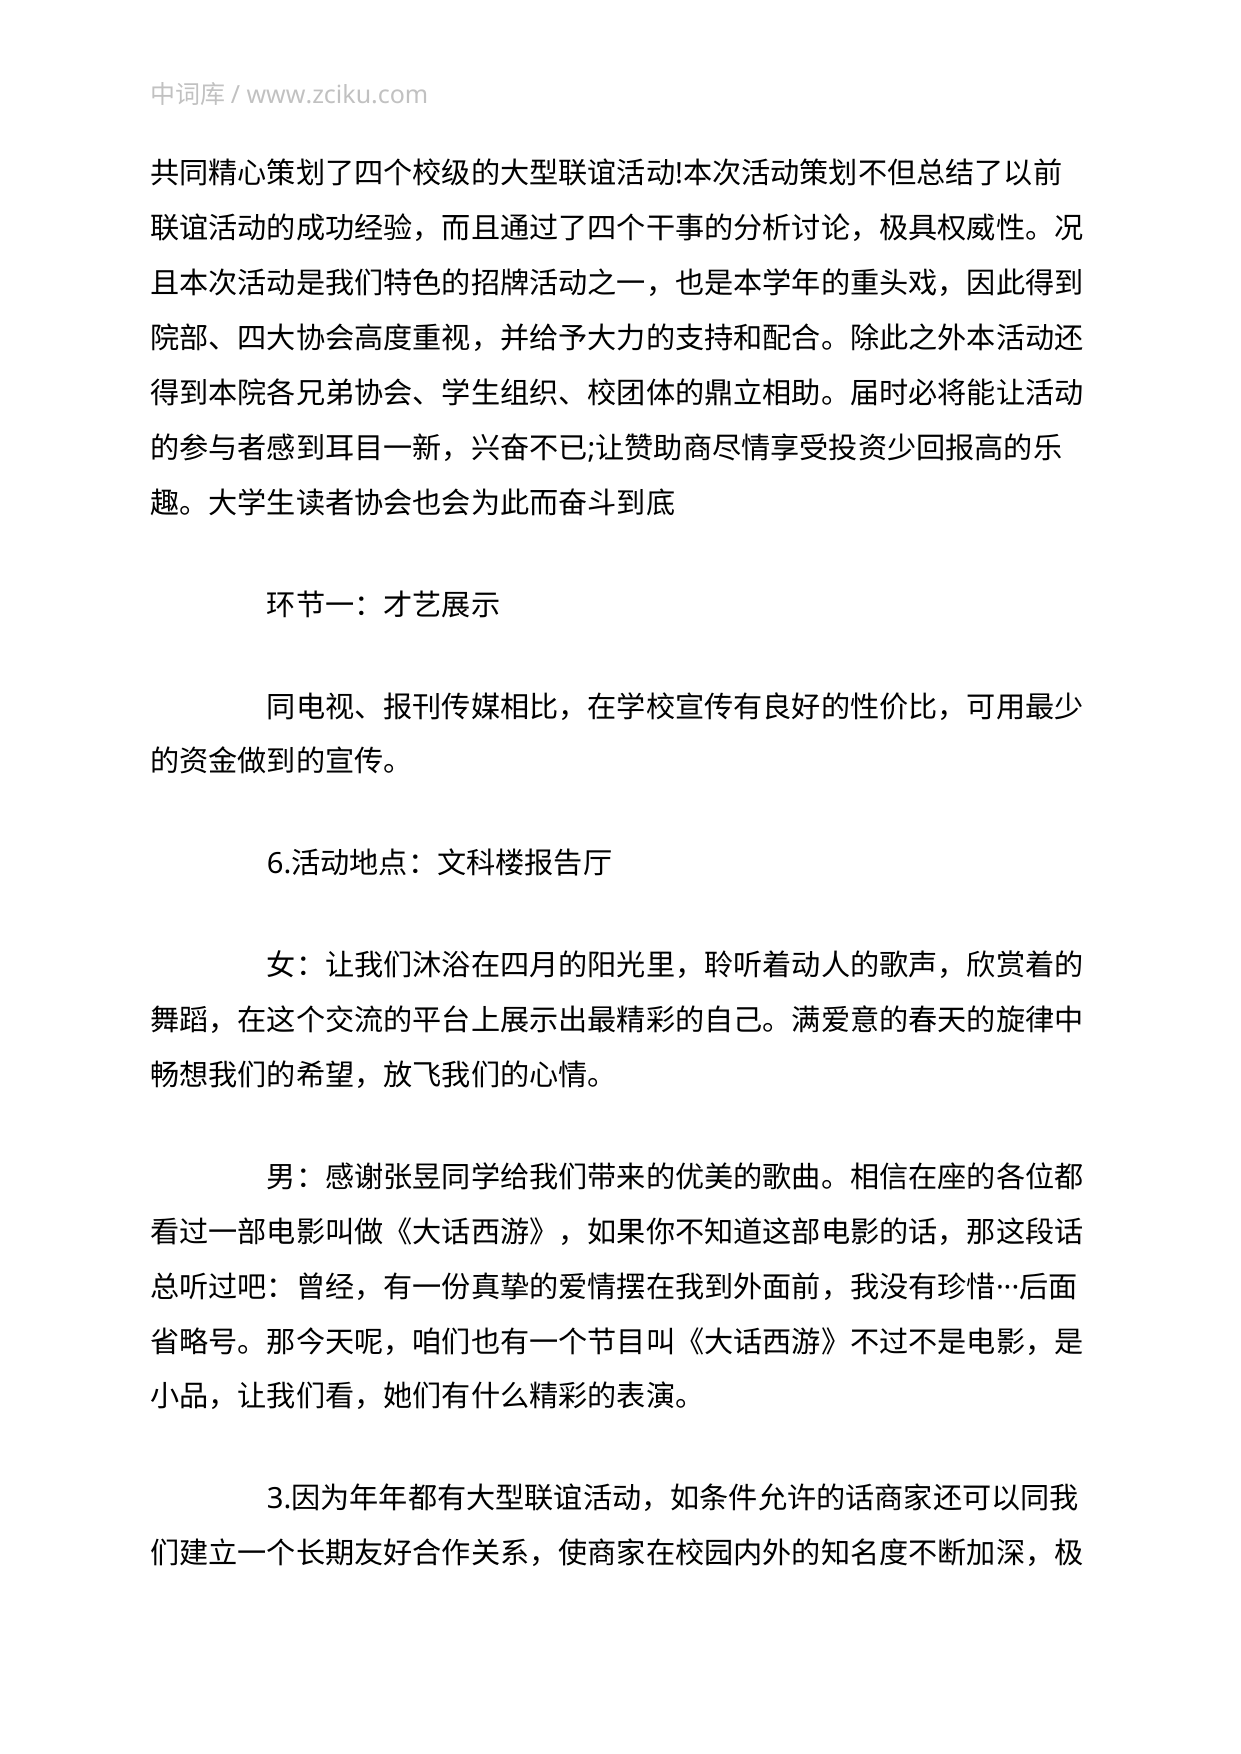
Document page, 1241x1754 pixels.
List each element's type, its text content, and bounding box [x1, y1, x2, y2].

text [150, 150, 1090, 522]
text 同电视、报刊传媒相比，在学校宣传有良好的性价比，可用最少的资金做到的宣传。 [150, 683, 1090, 780]
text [150, 1475, 1090, 1572]
text 男：感谢张昱同学给我们带来的优美的歌曲。相信在座的各位都看过一部电影叫做《大话西游》，如果你不知道这部电影的话，那这段话总听过吧：曾经，有一份真挚的爱情摆在我到外面前，我没有珍惜···后面省略号。那今天呢，咱们也有一个节目叫《大话西游》不过不是电影，是小品，让我们看，她们有什么精彩的表演。 [150, 1153, 1090, 1415]
text 环节一：才艺展示 [150, 581, 1090, 624]
text 6.活动地点：文科楼报告厅 [150, 840, 1090, 882]
text 女：让我们沐浴在四月的阳光里，聆听着动人的歌声，欣赏着的舞蹈，在这个交流的平台上展示出最精彩的自己。满爱意的春天的旋律中畅想我们的希望，放飞我们的心情。 [150, 942, 1090, 1094]
